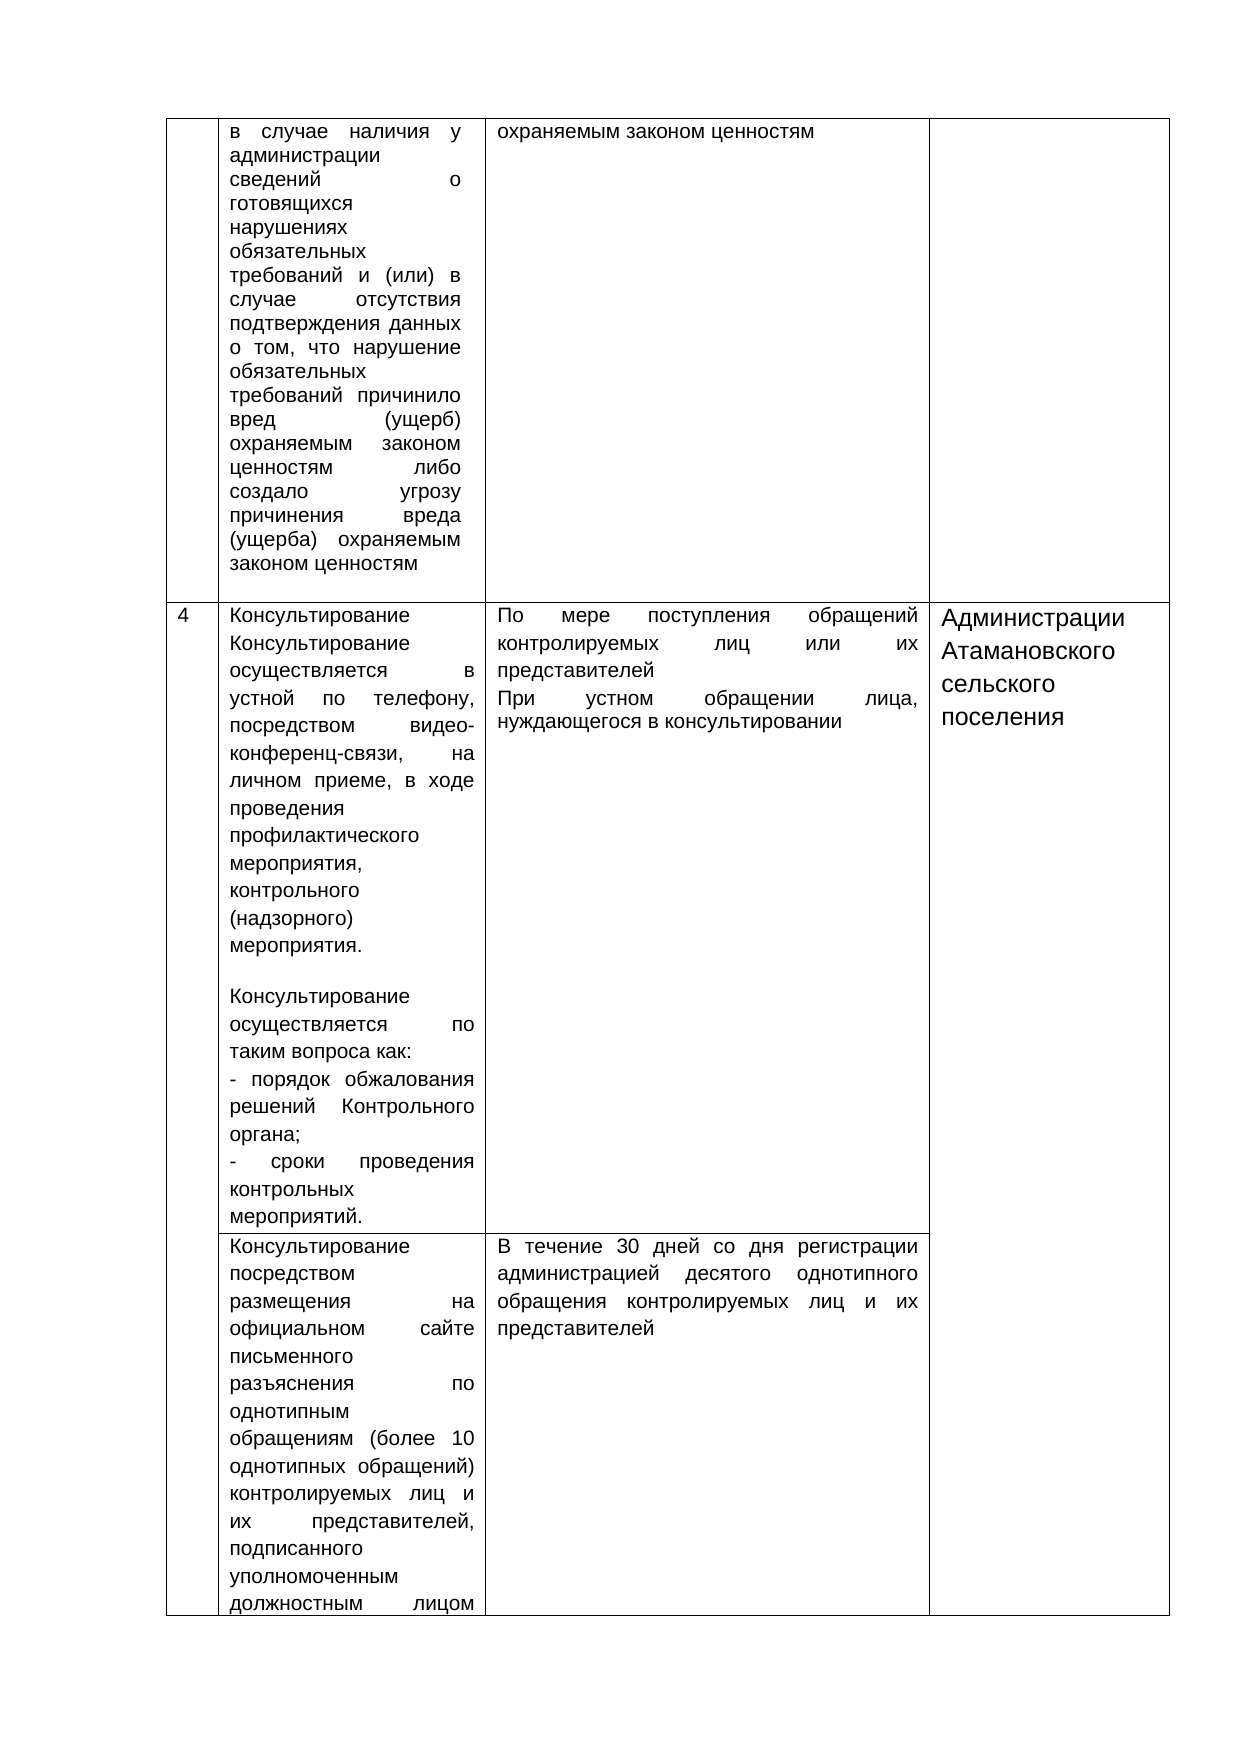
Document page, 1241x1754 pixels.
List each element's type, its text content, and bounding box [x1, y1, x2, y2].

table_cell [219, 1234, 485, 1615]
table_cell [486, 1234, 929, 1615]
table_cell 3 [167, 119, 218, 602]
table_cell 4 [167, 603, 218, 1615]
table_cell Администрации Атамановского сельского поселения [930, 603, 1169, 1615]
table_cell Консультирование Консультирование осуществляется в устной по телефону, посредством видео-конференц-связи, на личном приеме, в ходе проведения профилактического мероприятия, контрольного (надзорного) мероприятия. Консультирование осуществляется по таким вопроса как: - порядок обжалования решений Контрольного органа; - сроки проведения контрольных мероприятий. [219, 603, 485, 1233]
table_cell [486, 119, 929, 602]
table_cell По мере поступления обращений контролируемых лиц или их представителей При устном обращении лица, нуждающегося в консультировании [486, 603, 929, 1233]
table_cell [219, 119, 485, 602]
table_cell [930, 119, 1169, 602]
